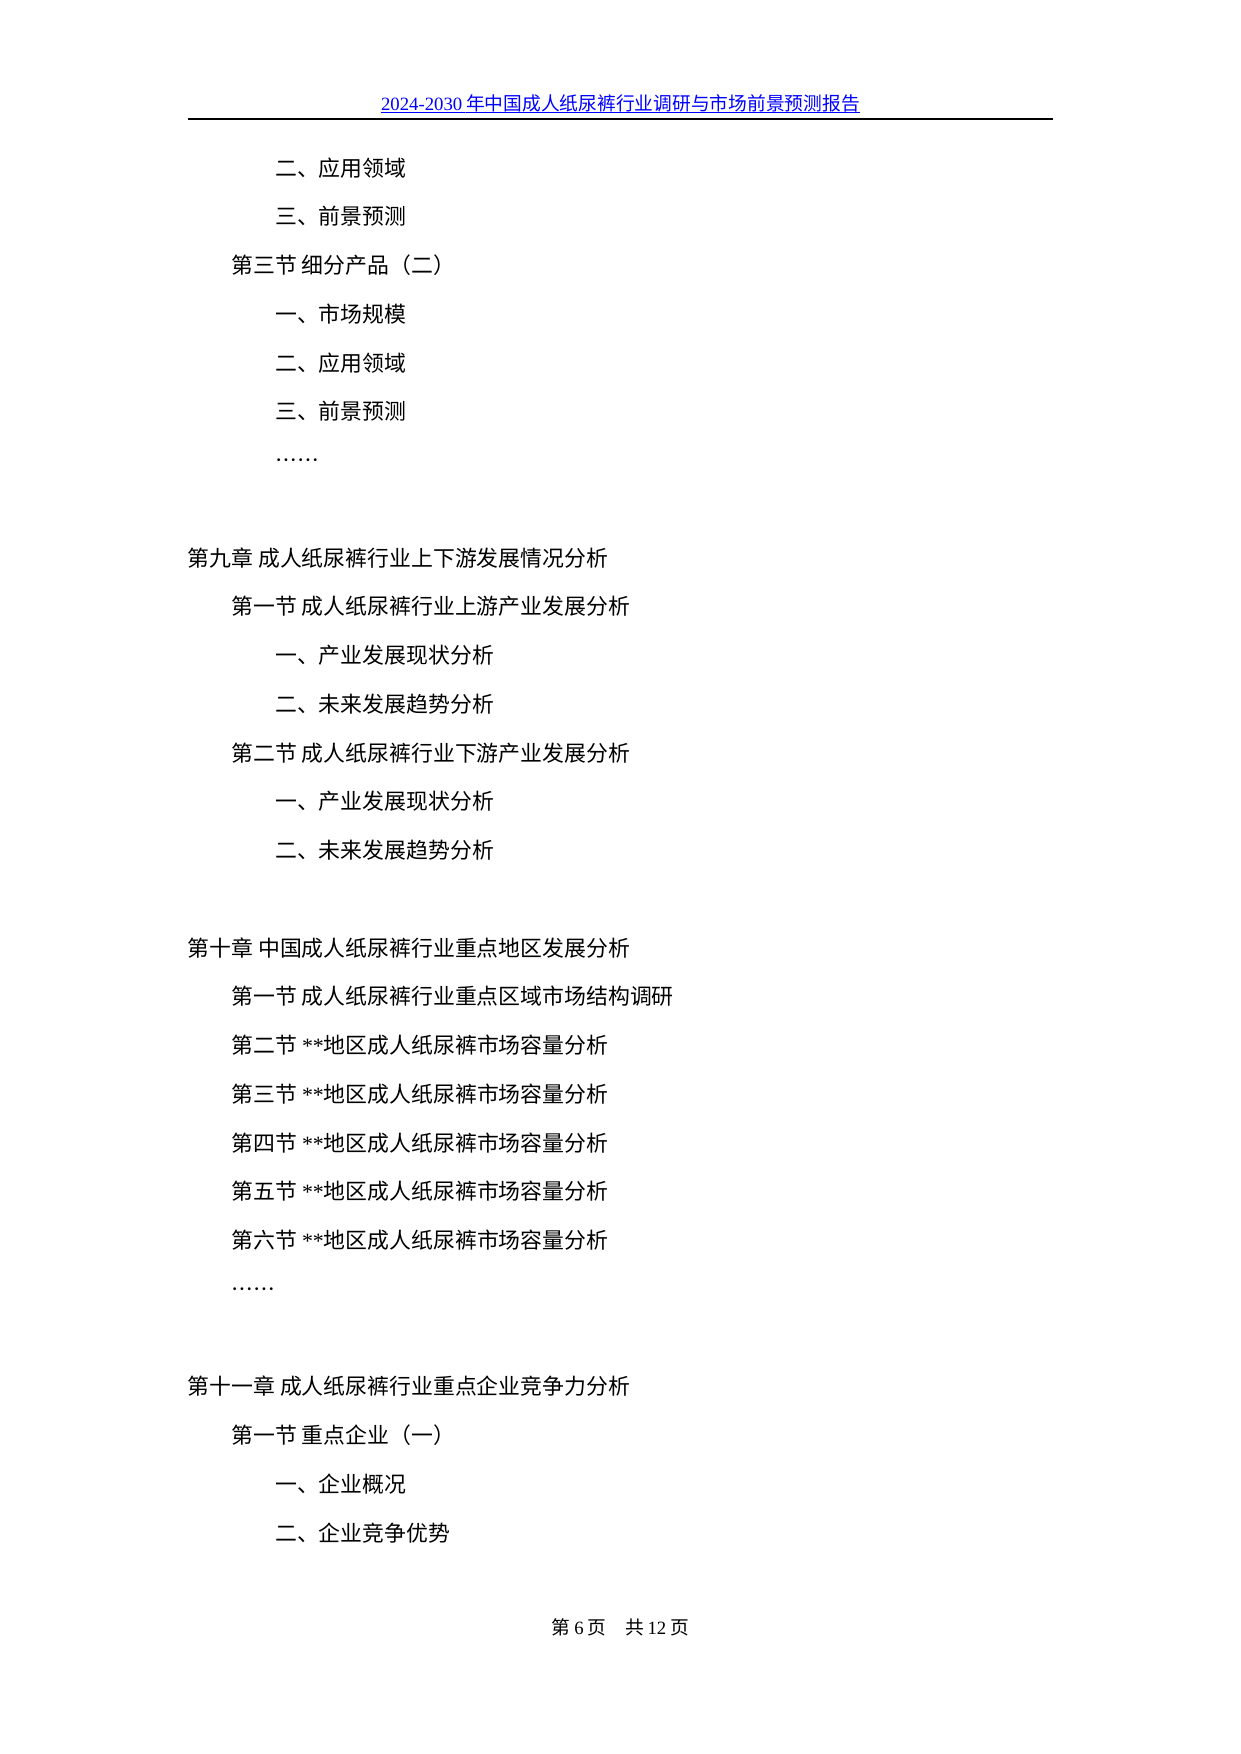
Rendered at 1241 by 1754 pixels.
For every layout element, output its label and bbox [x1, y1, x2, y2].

text [187, 150, 1053, 1548]
